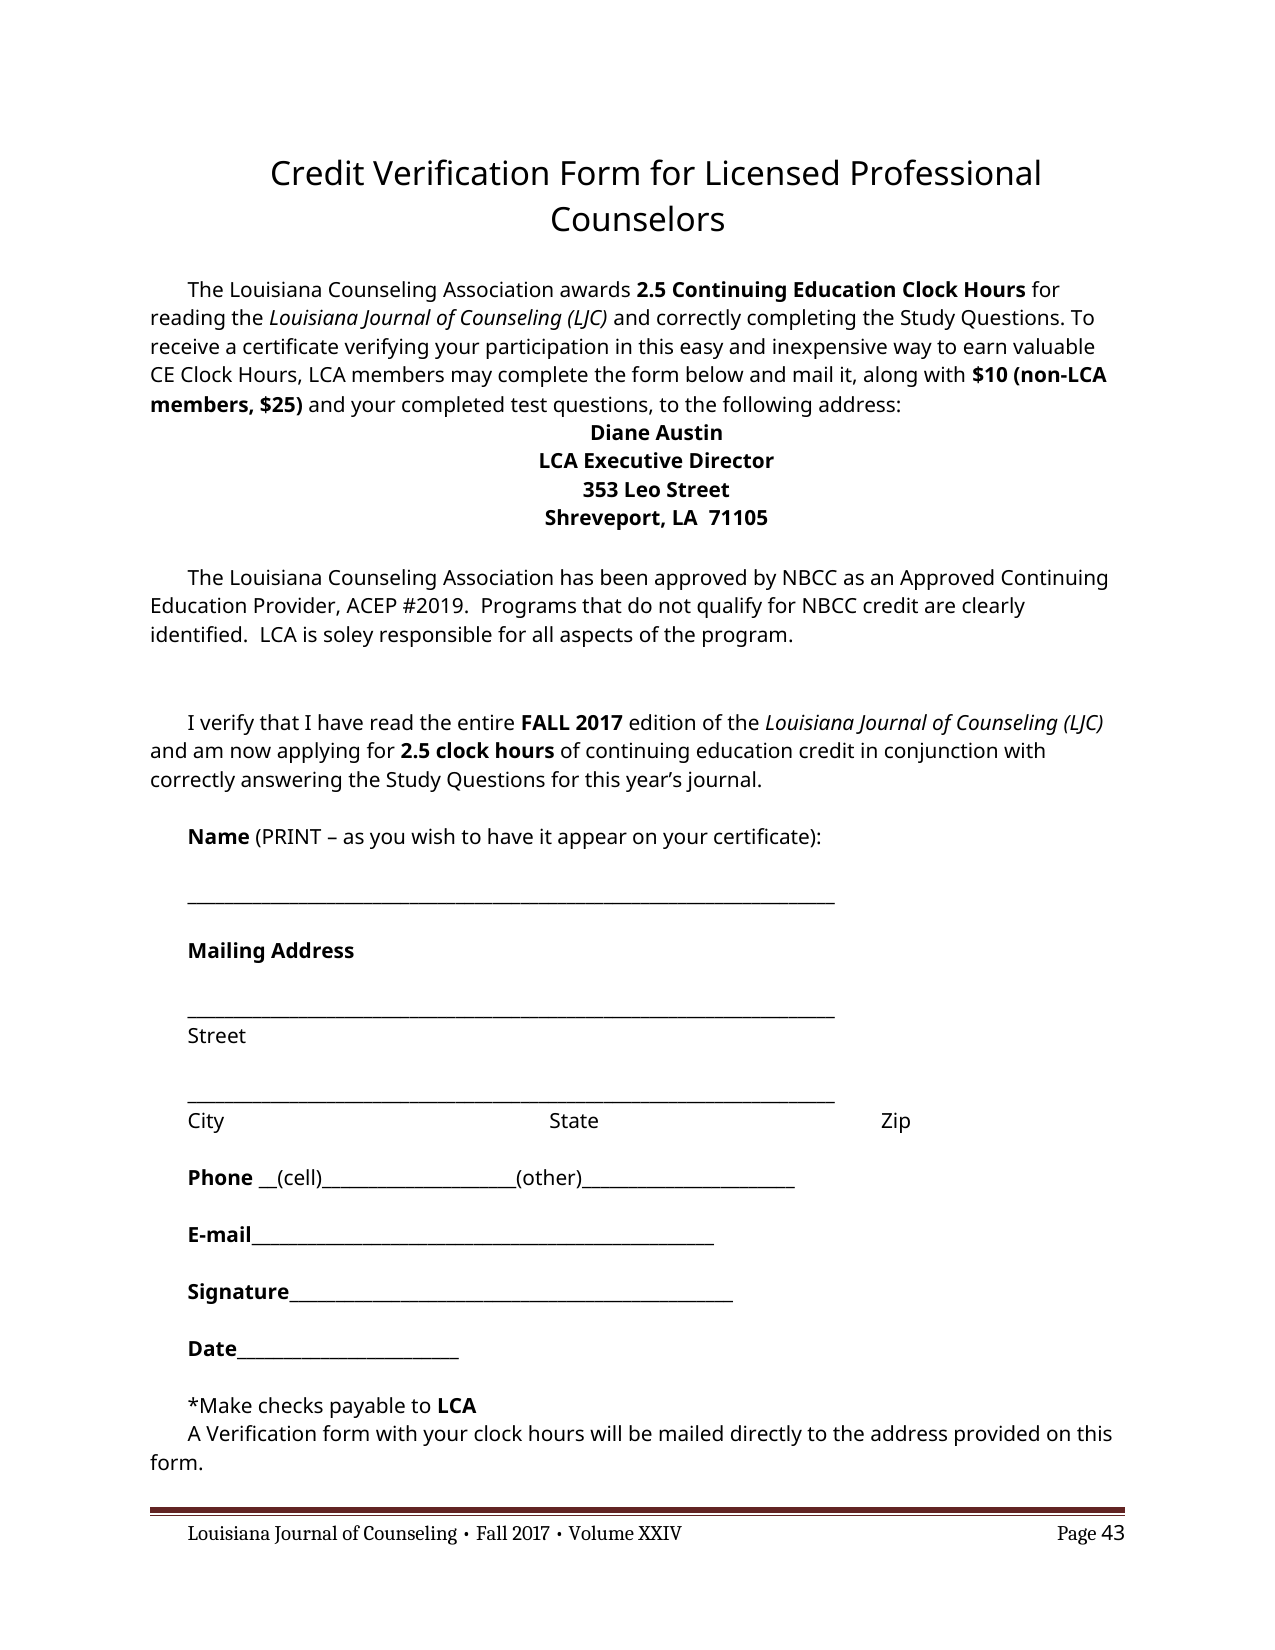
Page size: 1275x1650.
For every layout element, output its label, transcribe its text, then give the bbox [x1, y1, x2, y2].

text LCA Executive Director [150, 447, 1125, 475]
text Street [150, 1021, 1125, 1049]
text ______________________________________________________________________ [150, 879, 1125, 907]
text Phone __(cell)_____________________(other)_______________________ [150, 1163, 1125, 1192]
text ______________________________________________________________________ [150, 993, 1125, 1021]
text I verify that I have read the entire FALL 2017 edition of the Louisiana Journal of Counseling (LJC) and am now applying for 2.5 clock hours of continuing education credit in conjunction with correctly answering the Study Questions for this year’s journal. [150, 708, 1125, 793]
text The Louisiana Counseling Association has been approved by NBCC as an Approved Continuing Education Provider, ACEP #2019. Programs that do not qualify for NBCC credit are clearly identified. LCA is soley responsible for all aspects of the program. [150, 563, 1125, 648]
text A Verification form with your clock hours will be mailed directly to the address provided on this form. [150, 1419, 1125, 1476]
text City State Zip [150, 1106, 1125, 1135]
text Mailing Address [150, 936, 1125, 964]
text *Make checks payable to LCA [150, 1391, 1125, 1419]
text Diane Austin [150, 418, 1125, 447]
text Shreveport, LA 71105 [150, 503, 1125, 532]
text Name (PRINT – as you wish to have it appear on your certificate): [150, 822, 1125, 850]
text ______________________________________________________________________ [150, 1078, 1125, 1106]
text Signature________________________________________________ [150, 1277, 1125, 1305]
text 353 Leo Street [150, 475, 1125, 503]
text E-mail__________________________________________________ [150, 1220, 1125, 1248]
text Credit Verification Form for Licensed Professional Counselors [150, 150, 1125, 241]
text Date________________________ [150, 1334, 1125, 1362]
text The Louisiana Counseling Association awards 2.5 Continuing Education Clock Hours for reading the Louisiana Journal of Counseling (LJC) and correctly completing the Study Questions. To receive a certificate verifying your participation in this easy and inexpensive way to earn valuable CE Clock Hours, LCA members may complete the form below and mail it, along with $10 (non-LCA members, $25) and your completed test questions, to the following address: [150, 275, 1125, 418]
